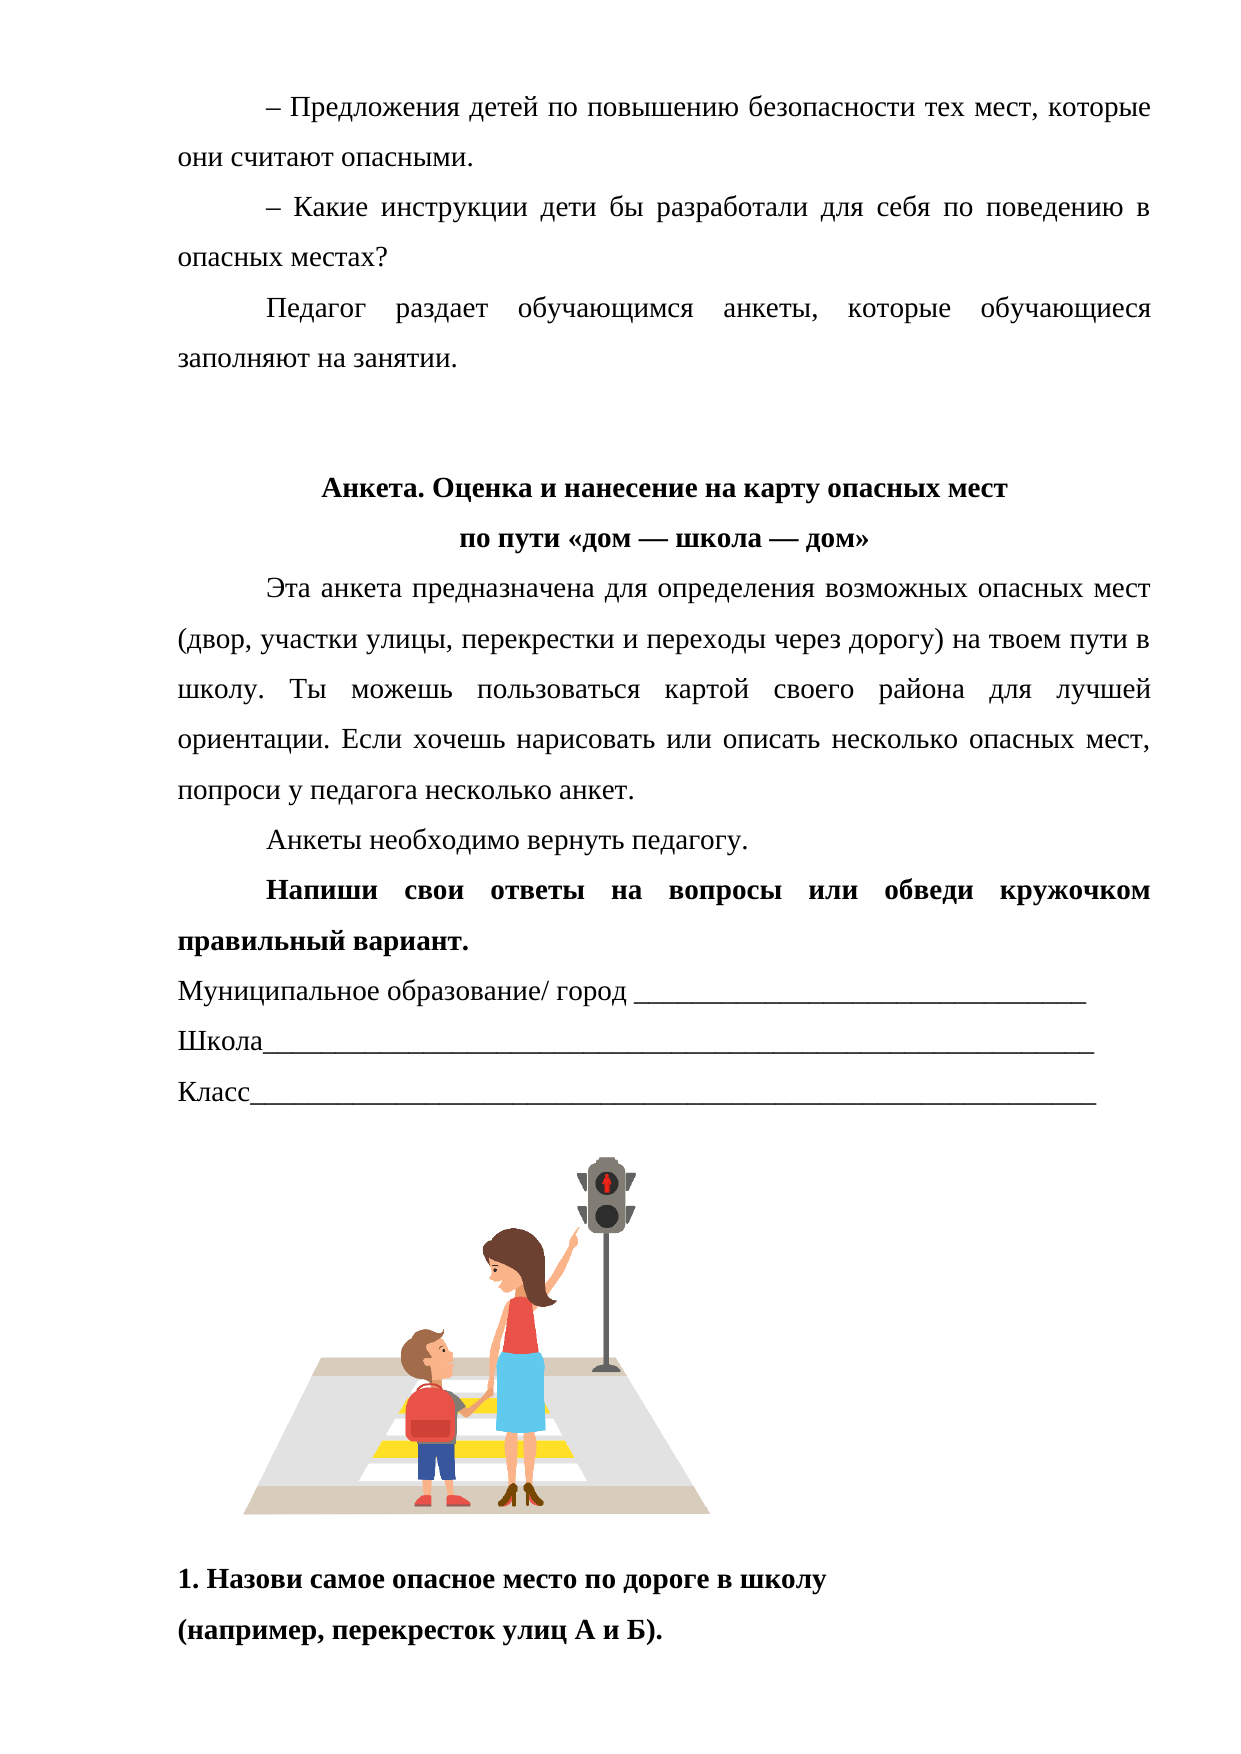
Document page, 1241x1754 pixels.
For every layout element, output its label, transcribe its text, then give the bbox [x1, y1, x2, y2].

text Муниципальное образование/ город _______________________________ [177, 973, 1152, 1007]
list – Предложения детей по повышению безопасности тех мест, которые они считают опасными. [177, 89, 1152, 172]
list – Какие инструкции дети бы разработали для себя по поведению в опасных местах? [177, 189, 1152, 273]
text Эта анкета предназначена для определения возможных опасных мест (двор, участки улицы, перекрестки и переходы через дорогу) на твоем пути в школу. Ты можешь пользоваться картой своего района для лучшей ориентации. Если хочешь нарисовать или описать несколько опасных мест, попроси у педагога несколько анкет. [177, 571, 1152, 805]
text (например, перекресток улиц А и Б). [177, 1612, 1152, 1645]
text Школа_________________________________________________________ [177, 1023, 1152, 1057]
list Педагог раздает обучающимся анкеты, которые обучающиеся заполняют на занятии. [177, 290, 1152, 374]
text Анкеты необходимо вернуть педагогу. [177, 822, 1152, 856]
picture [177, 1124, 776, 1548]
text 1. Назови самое опасное место по дороге в школу [177, 1561, 1152, 1595]
text Класс__________________________________________________________ [177, 1074, 1152, 1107]
text Анкета. Оценка и нанесение на карту опасных мест по пути «дом — школа — дом» [177, 470, 1152, 554]
text Напиши свои ответы на вопросы или обведи кружочком правильный вариант. [177, 872, 1152, 956]
